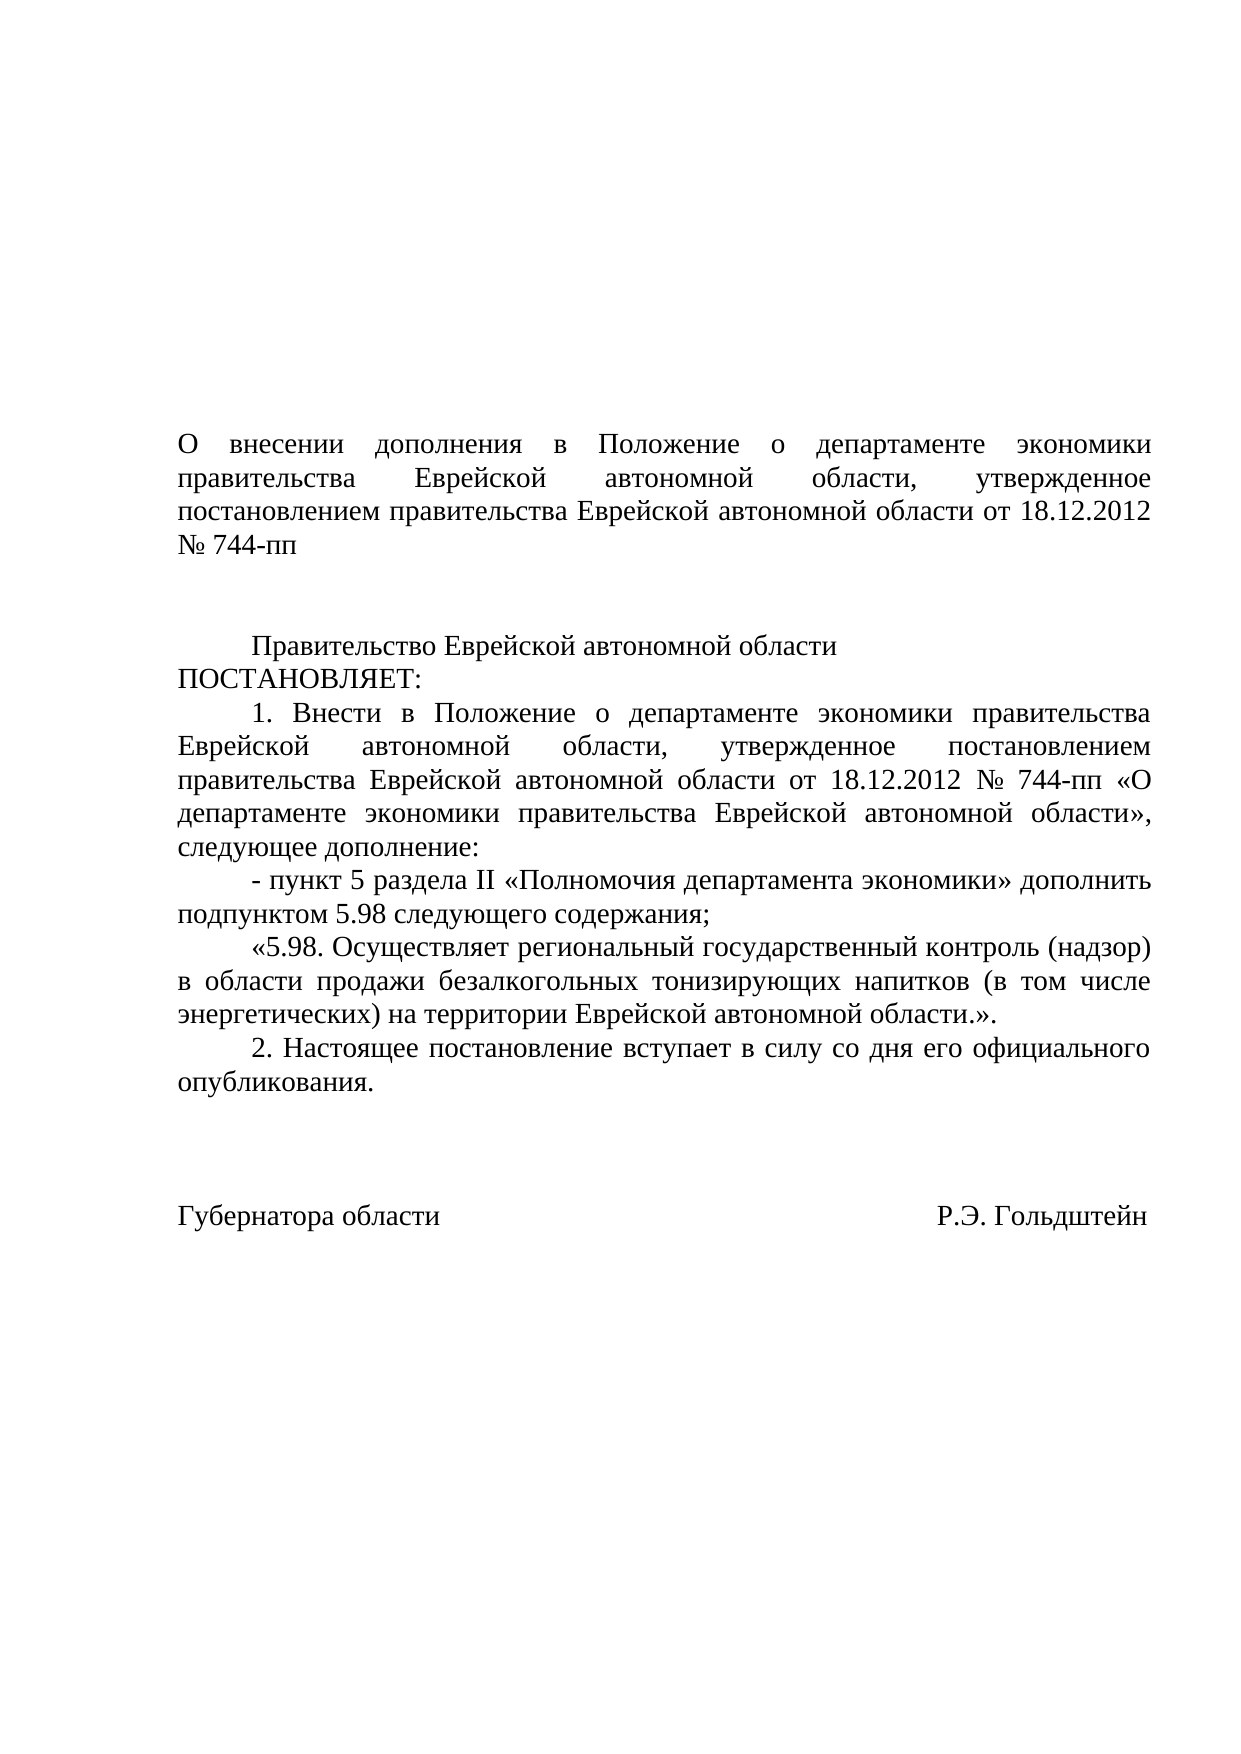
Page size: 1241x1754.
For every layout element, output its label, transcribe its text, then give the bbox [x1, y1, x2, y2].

text - пункт 5 раздела II «Полномочия департамента экономики» дополнить подпунктом 5.98 следующего содержания; [177, 862, 1152, 929]
text 2. Настоящее постановление вступает в силу со дня его официального опубликования. [177, 1030, 1152, 1097]
text Губернатора области Р.Э. Гольдштейн [177, 1198, 1152, 1231]
text «5.98. Осуществляет региональный государственный контроль (надзор) в области продажи безалкогольных тонизирующих напитков (в том числе энергетических) на территории Еврейской автономной области.». [177, 929, 1152, 1030]
text Правительство Еврейской автономной области [177, 628, 1152, 661]
text 1. Внести в Положение о департаменте экономики правительства Еврейской автономной области, утвержденное постановлением правительства Еврейской автономной области от 18.12.2012 № 744-пп «О департаменте экономики правительства Еврейской автономной области», следующее дополнение: [177, 695, 1152, 862]
text ПОСТАНОВЛЯЕТ: [177, 661, 1152, 695]
text О внесении дополнения в Положение о департаменте экономики правительства Еврейской автономной области, утвержденное постановлением правительства Еврейской автономной области от 18.12.2012 № 744-пп [177, 426, 1152, 561]
